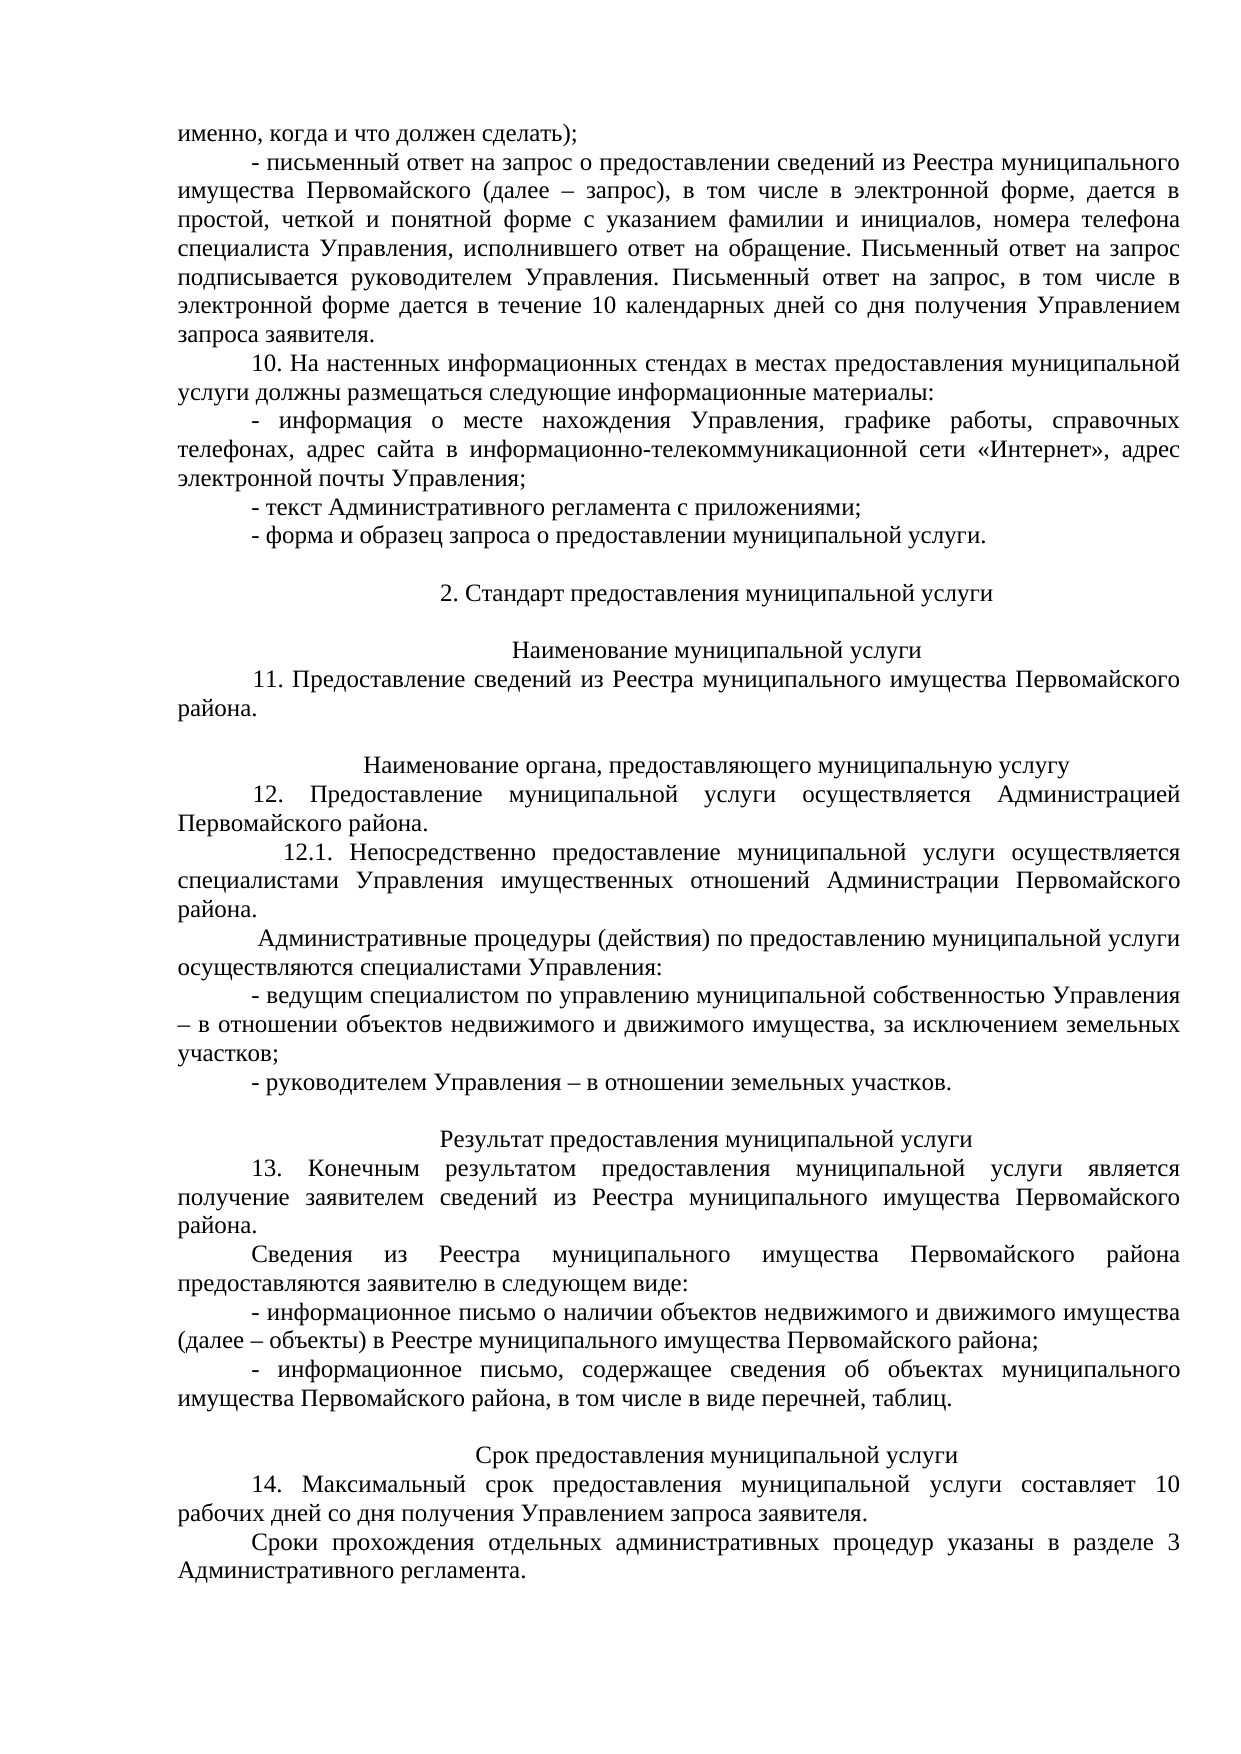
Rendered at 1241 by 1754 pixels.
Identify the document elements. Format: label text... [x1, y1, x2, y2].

text Результат предоставления муниципальной услуги [183, 1124, 1181, 1153]
text - информационное письмо о наличии объектов недвижимого и движимого имущества (далее – объекты) в Реестре муниципального имущества Первомайского района; [177, 1297, 1181, 1354]
text Административные процедуры (действия) по предоставлению муниципальной услуги осуществляются специалистами Управления: [177, 923, 1181, 981]
text Наименование муниципальной услуги [177, 636, 1181, 664]
text - текст Административного регламента с приложениями; [177, 492, 1181, 521]
text - руководителем Управления – в отношении земельных участков. [177, 1067, 1181, 1096]
text - ведущим специалистом по управлению муниципальной собственностью Управления – в отношении объектов недвижимого и движимого имущества, за исключением земельных участков; [177, 981, 1181, 1067]
text 12.1. Непосредственно предоставление муниципальной услуги осуществляется специалистами Управления имущественных отношений Администрации Первомайского района. [177, 837, 1181, 923]
text 12. Предоставление муниципальной услуги осуществляется Администрацией Первомайского района. [177, 779, 1181, 837]
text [177, 118, 1181, 147]
text - информация о месте нахождения Управления, графике работы, справочных телефонах, адрес сайта в информационно-телекоммуникационной сети «Интернет», адрес электронной почты Управления; [177, 406, 1181, 492]
text Сведения из Реестра муниципального имущества Первомайского района предоставляются заявителю в следующем виде: [177, 1239, 1181, 1297]
text 13. Конечным результатом предоставления муниципальной услуги является получение заявителем сведений из Реестра муниципального имущества Первомайского района. [177, 1153, 1181, 1239]
text Срок предоставления муниципальной услуги [177, 1441, 1181, 1469]
text 2. Стандарт предоставления муниципальной услуги [177, 578, 1181, 607]
text 14. Максимальный срок предоставления муниципальной услуги составляет 10 рабочих дней со дня получения Управлением запроса заявителя. [177, 1469, 1181, 1527]
text Наименование органа, предоставляющего муниципальную услугу [177, 751, 1181, 779]
text 10. На настенных информационных стендах в местах предоставления муниципальной услуги должны размещаться следующие информационные материалы: [177, 348, 1181, 406]
text - информационное письмо, содержащее сведения об объектах муниципального имущества Первомайского района, в том числе в виде перечней, таблиц. [177, 1354, 1181, 1412]
text - форма и образец запроса о предоставлении муниципальной услуги. [177, 521, 1181, 549]
text - письменный ответ на запрос о предоставлении сведений из Реестра муниципального имущества Первомайского (далее – запрос), в том числе в электронной форме, дается в простой, четкой и понятной форме с указанием фамилии и инициалов, номера телефона специалиста Управления, исполнившего ответ на обращение. Письменный ответ на запрос подписывается руководителем Управления. Письменный ответ на запрос, в том числе в электронной форме дается в течение 10 календарных дней со дня получения Управлением запроса заявителя. [177, 147, 1181, 348]
text Сроки прохождения отдельных административных процедур указаны в разделе 3 Административного регламента. [177, 1527, 1181, 1584]
text 11. Предоставление сведений из Реестра муниципального имущества Первомайского района. [177, 664, 1181, 722]
